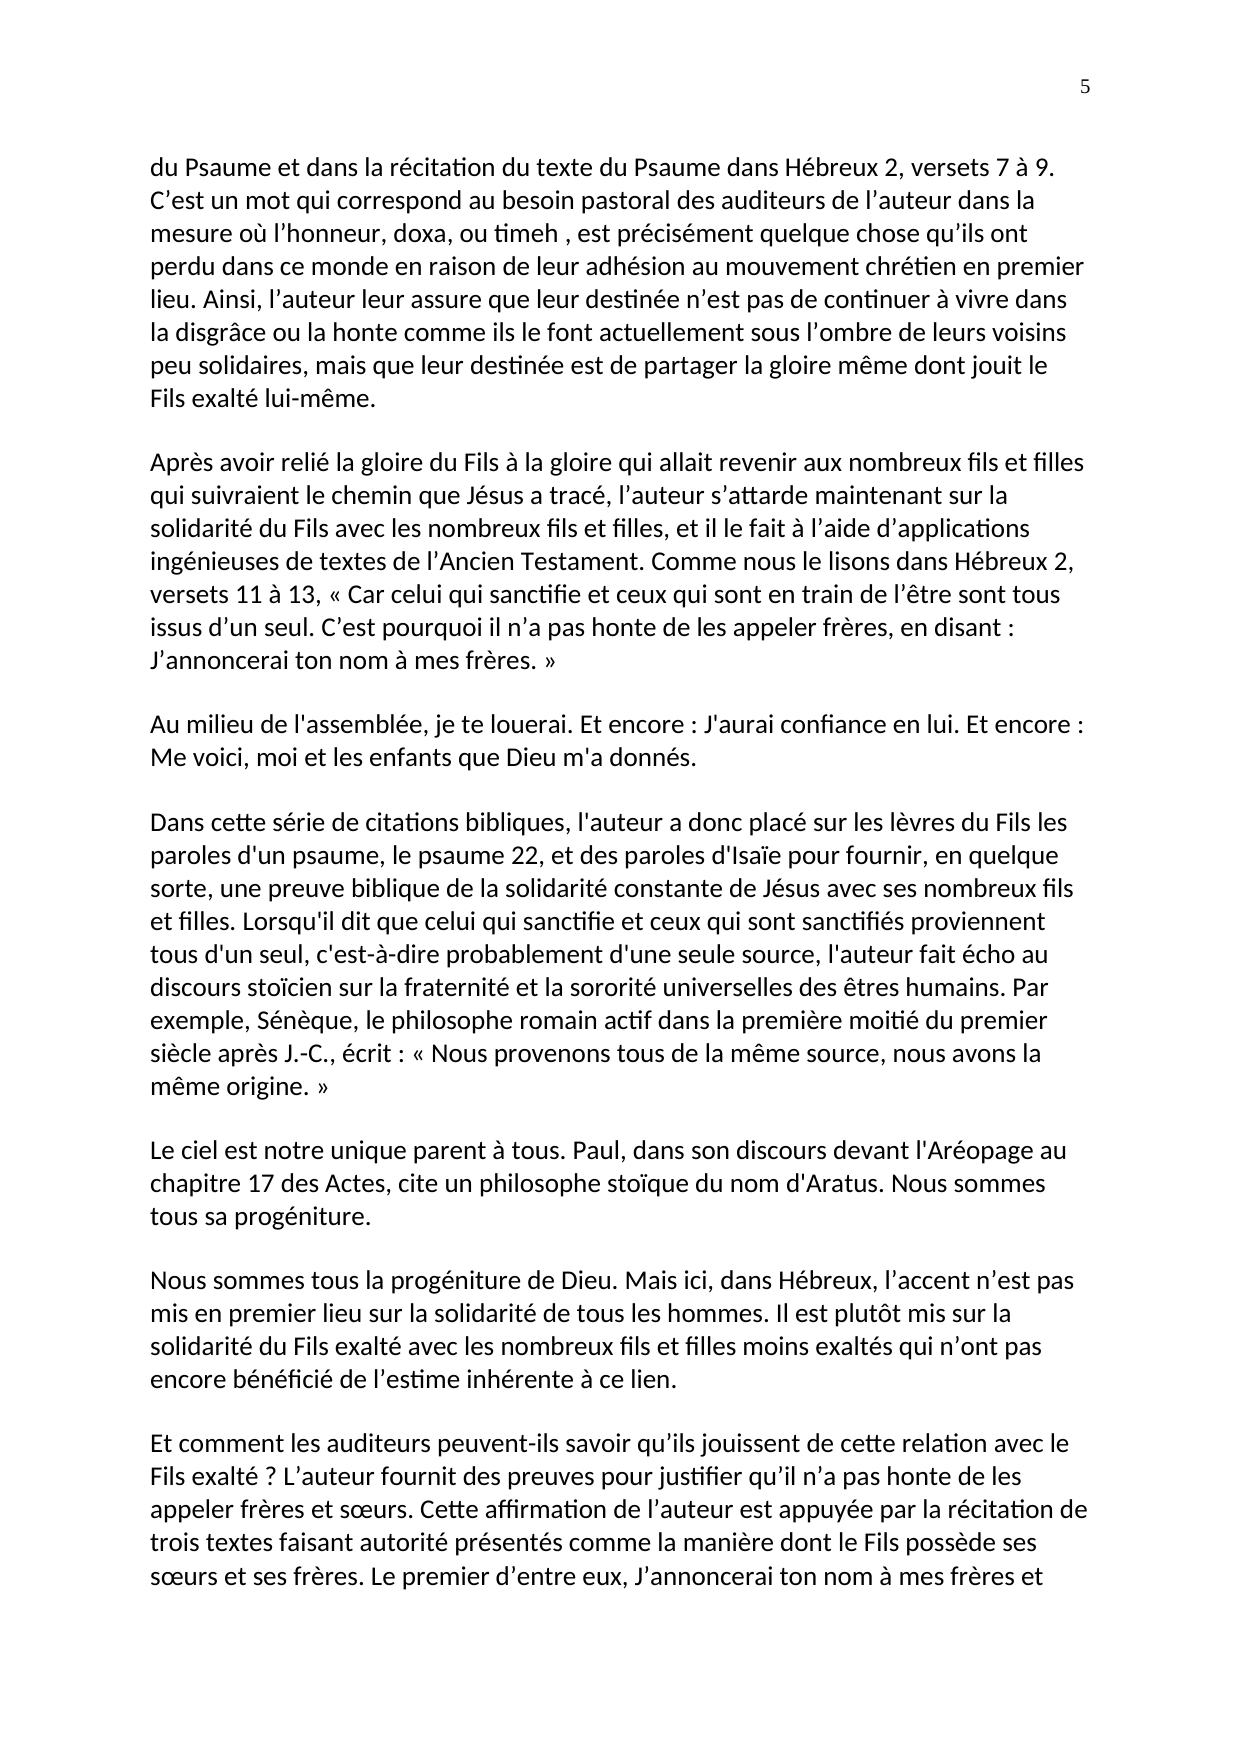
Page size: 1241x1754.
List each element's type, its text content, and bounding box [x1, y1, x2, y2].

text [150, 150, 1090, 414]
text Nous sommes tous la progéniture de Dieu. Mais ici, dans Hébreux, l’accent n’est pas mis en premier lieu sur la solidarité de tous les hommes. Il est plutôt mis sur la solidarité du Fils exalté avec les nombreux fils et filles moins exaltés qui n’ont pas encore bénéficié de l’estime inhérente à ce lien. [150, 1263, 1090, 1395]
text Le ciel est notre unique parent à tous. Paul, dans son discours devant l'Aréopage au chapitre 17 des Actes, cite un philosophe stoïque du nom d'Aratus. Nous sommes tous sa progéniture. [150, 1133, 1090, 1232]
text Après avoir relié la gloire du Fils à la gloire qui allait revenir aux nombreux fils et filles qui suivraient le chemin que Jésus a tracé, l’auteur s’attarde maintenant sur la solidarité du Fils avec les nombreux fils et filles, et il le fait à l’aide d’applications ingénieuses de textes de l’Ancien Testament. Comme nous le lisons dans Hébreux 2, versets 11 à 13, « Car celui qui sanctifie et ceux qui sont en train de l’être sont tous issus d’un seul. C’est pourquoi il n’a pas honte de les appeler frères, en disant : J’annoncerai ton nom à mes frères. » [150, 445, 1090, 676]
text Dans cette série de citations bibliques, l'auteur a donc placé sur les lèvres du Fils les paroles d'un psaume, le psaume 22, et des paroles d'Isaïe pour fournir, en quelque sorte, une preuve biblique de la solidarité constante de Jésus avec ses nombreux fils et filles. Lorsqu'il dit que celui qui sanctifie et ceux qui sont sanctifiés proviennent tous d'un seul, c'est-à-dire probablement d'une seule source, l'auteur fait écho au discours stoïcien sur la fraternité et la sororité universelles des êtres humains. Par exemple, Sénèque, le philosophe romain actif dans la première moitié du premier siècle après J.-C., écrit : « Nous provenons tous de la même source, nous avons la même origine. » [150, 805, 1090, 1102]
text Au milieu de l'assemblée, je te louerai. Et encore : J'aurai confiance en lui. Et encore : Me voici, moi et les enfants que Dieu m'a donnés. [150, 708, 1090, 774]
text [150, 1427, 1090, 1592]
